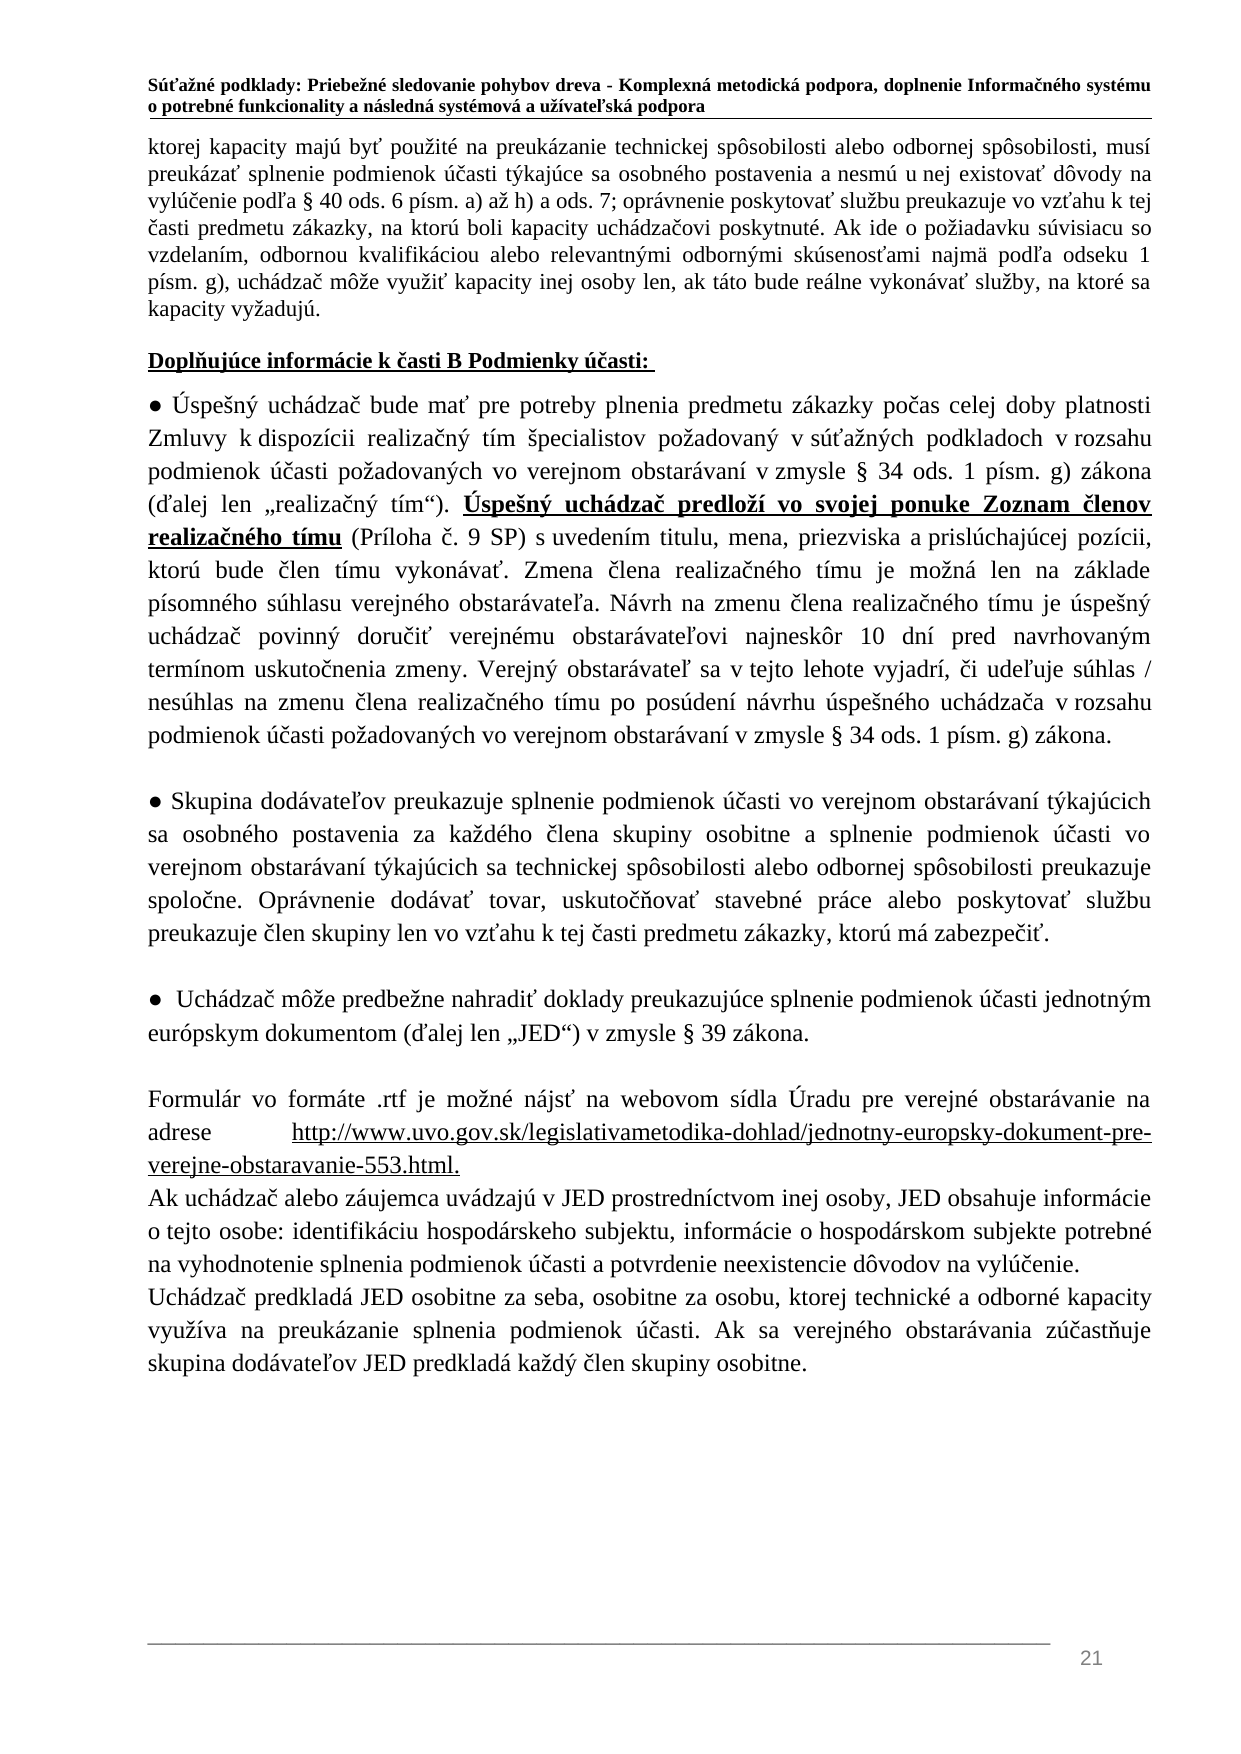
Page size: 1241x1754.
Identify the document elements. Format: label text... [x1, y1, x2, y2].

text ● Uchádzač môže predbežne nahradiť doklady preukazujúce splnenie podmienok účasti jednotným európskym dokumentom (ďalej len „JED“) v zmysle § 39 zákona. [148, 984, 1152, 1046]
list Formulár vo formáte .rtf je možné nájsť na webovom sídla Úradu pre verejné obstarávanie na adrese http://www.uvo.gov.sk/legislativametodika-dohlad/jednotny-europsky-dokument-pre-verejne-obstaravanie-553.html. [148, 1084, 1152, 1178]
text ● Skupina dodávateľov preukazuje splnenie podmienok účasti vo verejnom obstarávaní týkajúcich sa osobného postavenia za každého člena skupiny osobitne a splnenie podmienok účasti vo verejnom obstarávaní týkajúcich sa technickej spôsobilosti alebo odbornej spôsobilosti preukazuje spoločne. Oprávnenie dodávať tovar, uskutočňovať stavebné práce alebo poskytovať službu preukazuje člen skupiny len vo vzťahu k tej časti predmetu zákazky, ktorú má zabezpečiť. [148, 786, 1152, 947]
text ● Úspešný uchádzač bude mať pre potreby plnenia predmetu zákazky počas celej doby platnosti Zmluvy k dispozícii realizačný tím špecialistov požadovaný v súťažných podkladoch v rozsahu podmienok účasti požadovaných vo verejnom obstarávaní v zmysle § 34 ods. 1 písm. g) zákona (ďalej len „realizačný tím“). Úspešný uchádzač predloží vo svojej ponuke Zoznam členov realizačného tímu (Príloha č. 9 SP) s uvedením titulu, mena, priezviska a prislúchajúcej pozícii, ktorú bude člen tímu vykonávať. Zmena člena realizačného tímu je možná len na základe písomného súhlasu verejného obstarávateľa. Návrh na zmenu člena realizačného tímu je úspešný uchádzač povinný doručiť verejnému obstarávateľovi najneskôr 10 dní pred navrhovaným termínom uskutočnenia zmeny. Verejný obstarávateľ sa v tejto lehote vyjadrí, či udeľuje súhlas / nesúhlas na zmenu člena realizačného tímu po posúdení návrhu úspešného uchádzača v rozsahu podmienok účasti požadovaných vo verejnom obstarávaní v zmysle § 34 ods. 1 písm. g) zákona. [148, 390, 1152, 749]
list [148, 133, 1152, 322]
text Ak uchádzač alebo záujemca uvádzajú v JED prostredníctvom inej osoby, JED obsahuje informácie o tejto osobe: identifikáciu hospodárskeho subjektu, informácie o hospodárskom subjekte potrebné na vyhodnotenie splnenia podmienok účasti a potvrdenie neexistencie dôvodov na vylúčenie. [148, 1183, 1152, 1277]
text Doplňujúce informácie k časti B Podmienky účasti: [148, 347, 1152, 374]
text Uchádzač predkladá JED osobitne za seba, osobitne za osobu, ktorej technické a odborné kapacity využíva na preukázanie splnenia podmienok účasti. Ak sa verejného obstarávania zúčastňuje skupina dodávateľov JED predkladá každý člen skupiny osobitne. [148, 1282, 1152, 1377]
